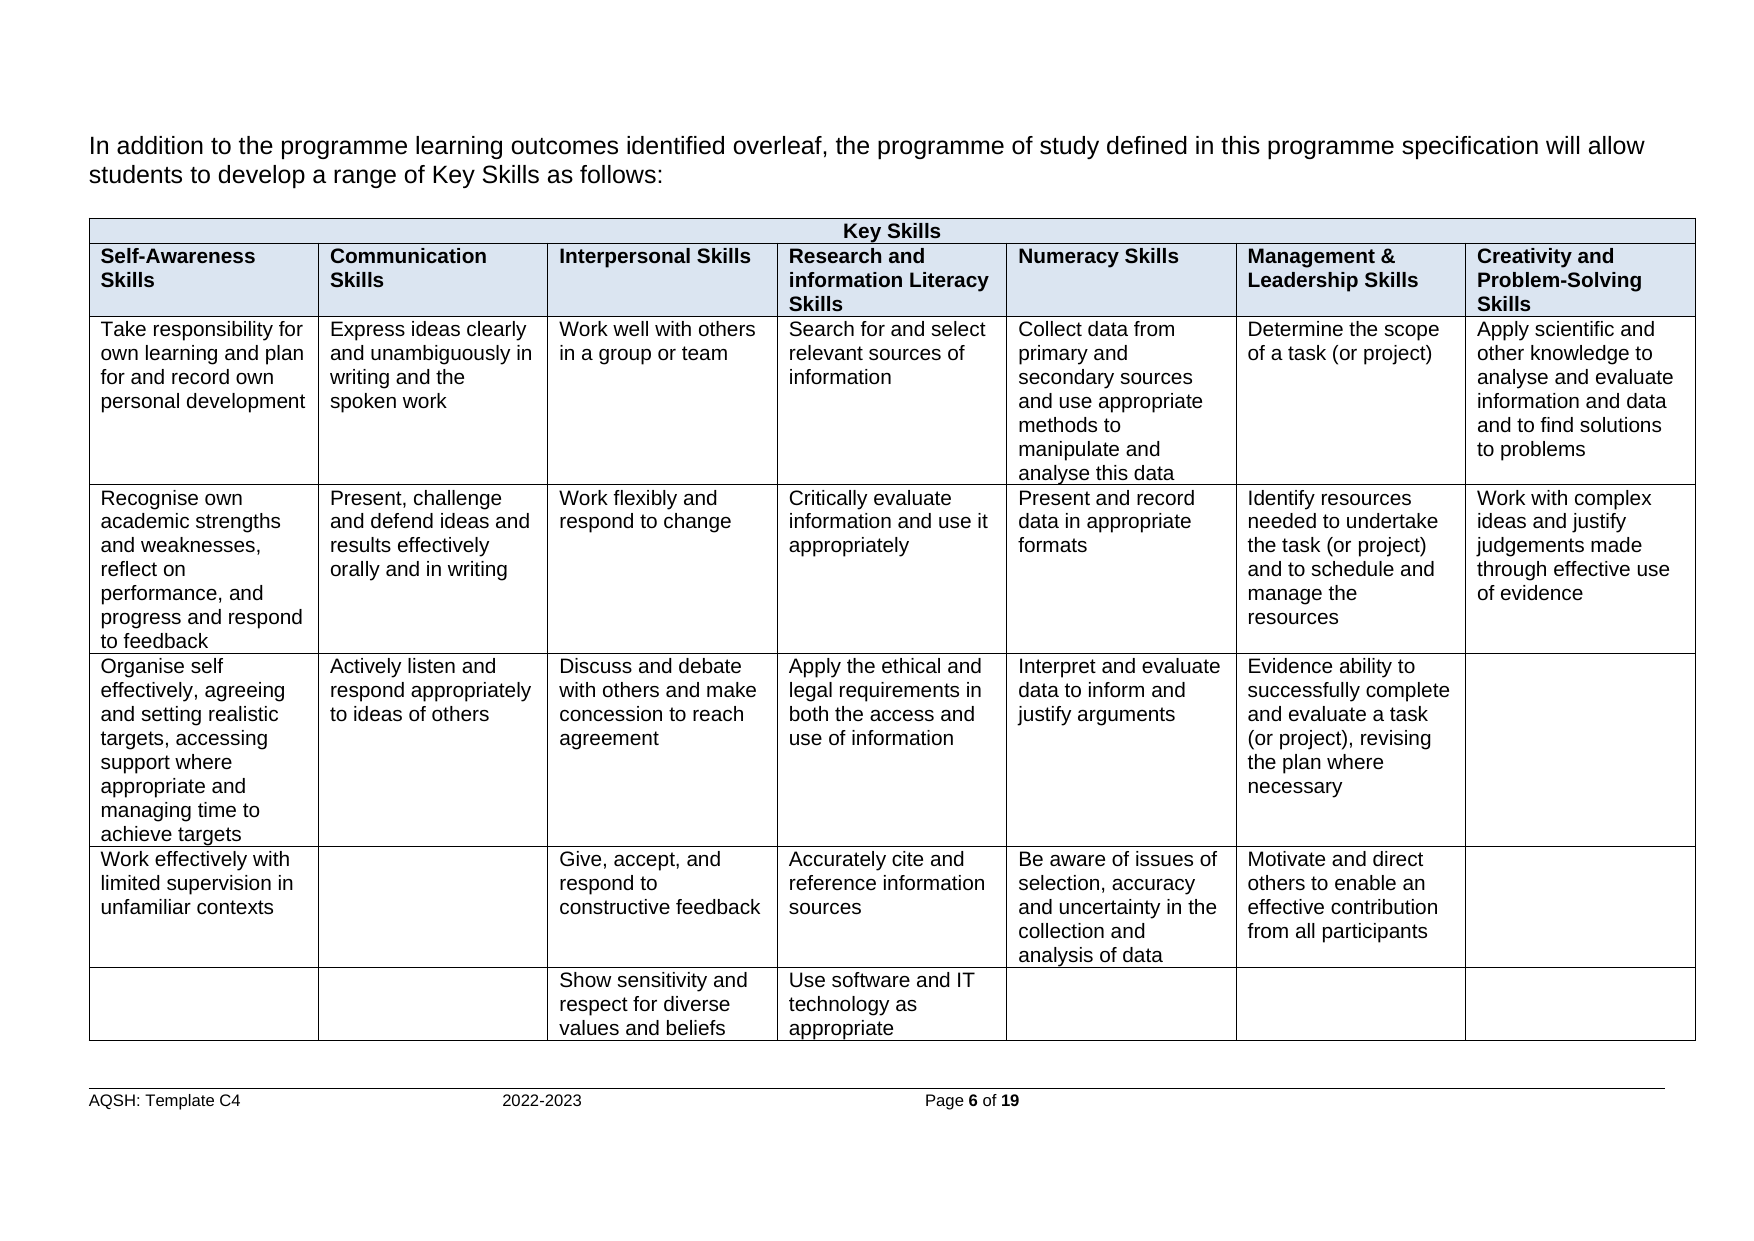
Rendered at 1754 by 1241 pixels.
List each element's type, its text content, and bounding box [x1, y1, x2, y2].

table_cell Numeracy Skills [1007, 244, 1236, 316]
table_cell [90, 968, 318, 1039]
table_cell Creativity and Problem-Solving Skills [1466, 244, 1695, 316]
table_cell Work effectively with limited supervision in unfamiliar contexts [90, 847, 318, 967]
table_cell Organise self effectively, agreeing and setting realistic targets, accessing support where appropriate and managing time to achieve targets [90, 654, 318, 846]
table_cell Determine the scope of a task (or project) [1237, 317, 1465, 484]
table_cell Identify resources needed to undertake the task (or project) and to schedule and manage the resources [1237, 485, 1465, 653]
table_cell Recognise own academic strengths and weaknesses, reflect on performance, and progress and respond to feedback [90, 485, 318, 653]
table_cell Work well with others in a group or team [548, 317, 777, 484]
table_cell Use software and IT technology as appropriate [778, 968, 1006, 1039]
table_cell Discuss and debate with others and make concession to reach agreement [548, 654, 777, 846]
table_cell [319, 847, 547, 967]
table_cell Take responsibility for own learning and plan for and record own personal development [90, 317, 318, 484]
table_cell Apply the ethical and legal requirements in both the access and use of information [778, 654, 1006, 846]
table_cell Research and information Literacy Skills [778, 244, 1006, 316]
table_cell Work with complex ideas and justify judgements made through effective use of evidence [1466, 485, 1695, 653]
table_cell Critically evaluate information and use it appropriately [778, 485, 1006, 653]
table_cell Be aware of issues of selection, accuracy and uncertainty in the collection and analysis of data [1007, 847, 1236, 967]
table_cell [1466, 968, 1695, 1039]
table_cell Apply scientific and other knowledge to analyse and evaluate information and data and to find solutions to problems [1466, 317, 1695, 484]
table_cell [1466, 847, 1695, 967]
table_cell Search for and select relevant sources of information [778, 317, 1006, 484]
table_cell Show sensitivity and respect for diverse values and beliefs [548, 968, 777, 1039]
table_cell Give, accept, and respond to constructive feedback [548, 847, 777, 967]
table_cell Evidence ability to successfully complete and evaluate a task (or project), revising the plan where necessary [1237, 654, 1465, 846]
table_header Key Skills [90, 219, 1695, 243]
table_cell [1237, 968, 1465, 1039]
table_cell Interpret and evaluate data to inform and justify arguments [1007, 654, 1236, 846]
table_cell Collect data from primary and secondary sources and use appropriate methods to manipulate and analyse this data [1007, 317, 1236, 484]
table_cell Work flexibly and respond to change [548, 485, 777, 653]
table_cell Actively listen and respond appropriately to ideas of others [319, 654, 547, 846]
table_cell Management & Leadership Skills [1237, 244, 1465, 316]
table_cell Express ideas clearly and unambiguously in writing and the spoken work [319, 317, 547, 484]
table_cell [1007, 968, 1236, 1039]
table_cell Communication Skills [319, 244, 547, 316]
table_cell [1466, 654, 1695, 846]
table_cell Self-Awareness Skills [90, 244, 318, 316]
table_cell Interpersonal Skills [548, 244, 777, 316]
table_cell Present and record data in appropriate formats [1007, 485, 1236, 653]
table_cell Accurately cite and reference information sources [778, 847, 1006, 967]
table_cell Present, challenge and defend ideas and results effectively orally and in writing [319, 485, 547, 653]
table_cell Motivate and direct others to enable an effective contribution from all participants [1237, 847, 1465, 967]
table_cell [319, 968, 547, 1039]
text In addition to the programme learning outcomes identified overleaf, the programme of study defined in this programme specification will allow students to develop a range of Key Skills as follows: [89, 131, 1665, 189]
